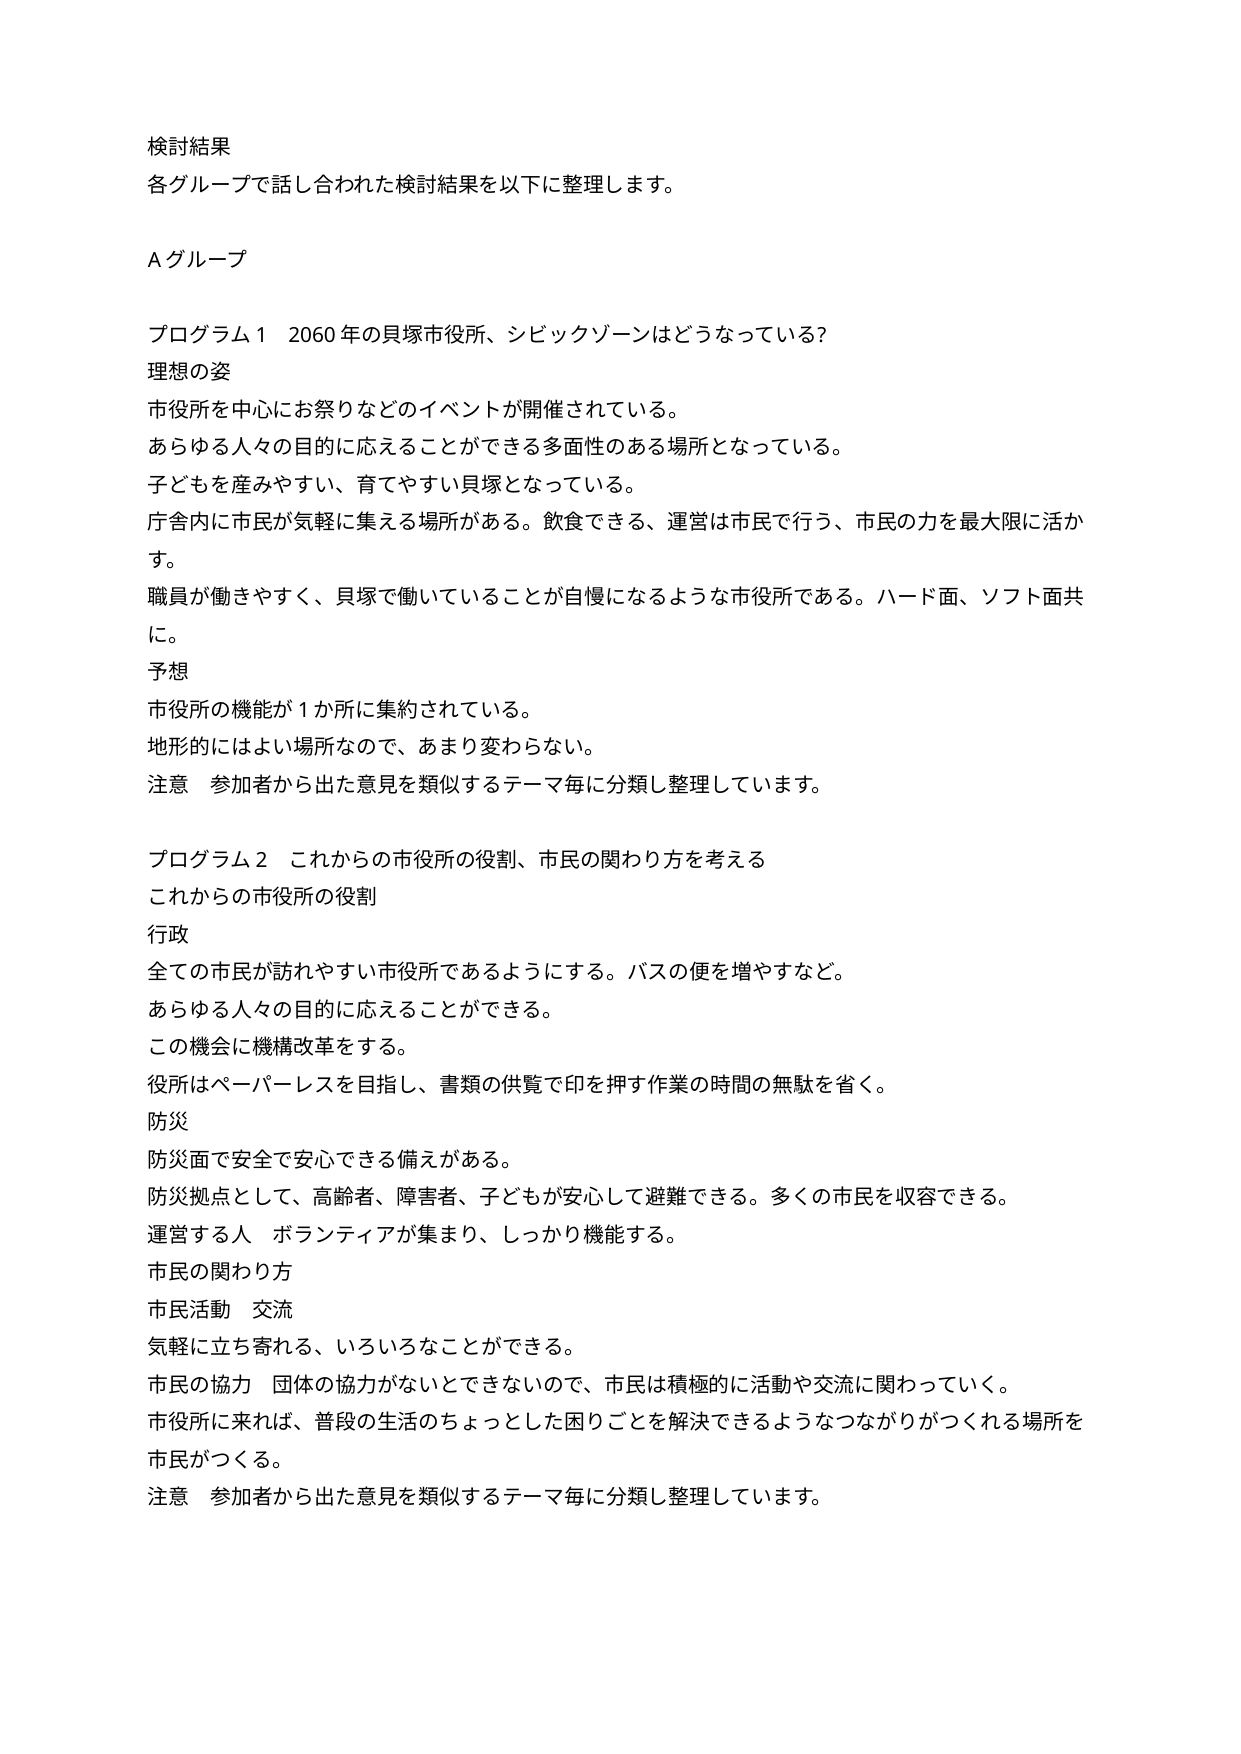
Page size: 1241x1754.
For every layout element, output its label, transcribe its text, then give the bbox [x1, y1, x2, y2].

text 市民活動 交流 [148, 1289, 1092, 1327]
text 役所はペーパーレスを目指し、書類の供覧で印を押す作業の時間の無駄を省く。 [148, 1064, 1092, 1102]
text 市役所を中心にお祭りなどのイベントが開催されている。 [148, 389, 1092, 427]
text この機会に機構改革をする。 [148, 1027, 1092, 1064]
text 全ての市民が訪れやすい市役所であるようにする。バスの便を増やすなど。 [148, 952, 1092, 989]
text 防災 [148, 1102, 1092, 1139]
text 検討結果 [148, 127, 1092, 164]
text 市役所の機能が1か所に集約されている。 [148, 689, 1092, 727]
text プログラム2 これからの市役所の役割、市民の関わり方を考える [148, 839, 1092, 877]
text 子どもを産みやすい、育てやすい貝塚となっている。 [148, 464, 1092, 502]
text 市民の関わり方 [148, 1252, 1092, 1289]
text 防災面で安全で安心できる備えがある。 [148, 1139, 1092, 1177]
text 行政 [148, 914, 1092, 952]
text 注意 参加者から出た意見を類似するテーマ毎に分類し整理しています。 [148, 1477, 1092, 1514]
text 市民の協力 団体の協力がないとできないので、市民は積極的に活動や交流に関わっていく。 [148, 1364, 1092, 1402]
text あらゆる人々の目的に応えることができる多面性のある場所となっている。 [148, 427, 1092, 464]
text 運営する人 ボランティアが集まり、しっかり機能する。 [148, 1214, 1092, 1252]
text 市役所に来れば、普段の生活のちょっとした困りごとを解決できるようなつながりがつくれる場所を市民がつくる。 [148, 1402, 1092, 1477]
text あらゆる人々の目的に応えることができる。 [148, 989, 1092, 1027]
text Aグループ [148, 239, 1092, 277]
text 予想 [148, 652, 1092, 689]
text 防災拠点として、高齢者、障害者、子どもが安心して避難できる。多くの市民を収容できる。 [148, 1177, 1092, 1214]
text 庁舎内に市民が気軽に集える場所がある。飲食できる、運営は市民で行う、市民の力を最大限に活かす。 [148, 502, 1092, 577]
text 地形的にはよい場所なので、あまり変わらない。 [148, 727, 1092, 764]
text 職員が働きやすく、貝塚で働いていることが自慢になるような市役所である。ハード面、ソフト面共に。 [148, 577, 1092, 652]
text 理想の姿 [148, 352, 1092, 389]
text 各グループで話し合われた検討結果を以下に整理します。 [148, 164, 1092, 202]
text 気軽に立ち寄れる、いろいろなことができる。 [148, 1327, 1092, 1364]
text これからの市役所の役割 [148, 877, 1092, 914]
text プログラム1 2060年の貝塚市役所、シビックゾーンはどうなっている? [148, 314, 1092, 352]
text 注意 参加者から出た意見を類似するテーマ毎に分類し整理しています。 [148, 764, 1092, 802]
